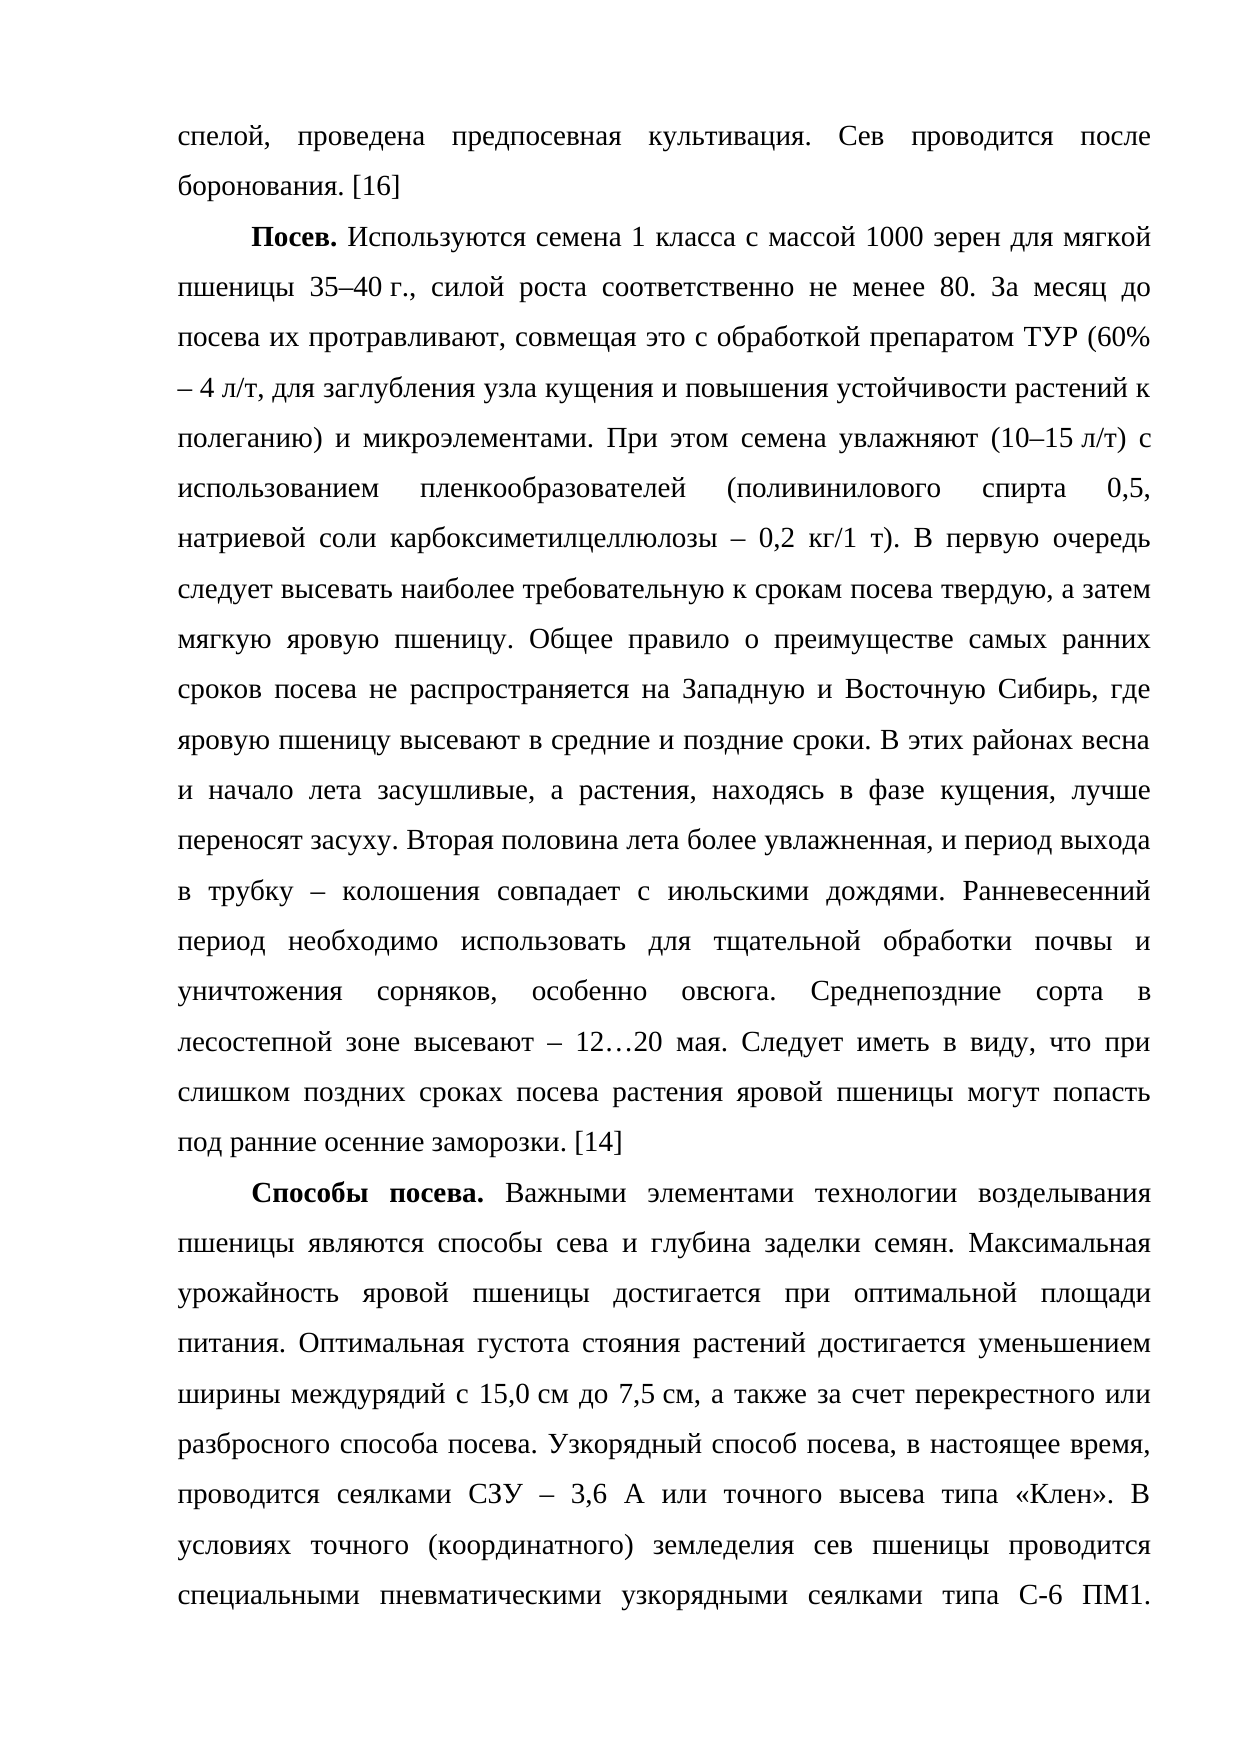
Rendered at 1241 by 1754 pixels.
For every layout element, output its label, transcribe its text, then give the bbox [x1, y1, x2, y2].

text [177, 118, 1152, 202]
text Посев. Используются семена 1 класса с массой 1000 зерен для мягкой пшеницы 35–40 г., силой роста соответственно не менее 80. За месяц до посева их протравливают, совмещая это с обработкой препаратом ТУР (60% – 4 л/т, для заглубления узла кущения и повышения устойчивости растений к полеганию) и микроэлементами. При этом семена увлажняют (10–15 л/т) с использованием пленкообразователей (поливинилового спирта 0,5, натриевой соли карбоксиметилцеллюлозы – 0,2 кг/1 т). В первую очередь следует высевать наиболее требовательную к срокам посева твердую, а затем мягкую яровую пшеницу. Общее правило о преимуществе самых ранних сроков посева не распространяется на Западную и Восточную Сибирь, где яровую пшеницу высевают в средние и поздние сроки. В этих районах весна и начало лета засушливые, а растения, находясь в фазе кущения, лучше переносят засуху. Вторая половина лета более увлажненная, и период выхода в трубку – колошения совпадает с июльскими дождями. Ранневесенний период необходимо использовать для тщательной обработки почвы и уничтожения сорняков, особенно овсюга. Среднепоздние сорта в лесостепной зоне высевают – 12…20 мая. Следует иметь в виду, что при слишком поздних сроках посева растения яровой пшеницы могут попасть под ранние осенние заморозки. [14] [177, 219, 1152, 1158]
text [177, 1175, 1152, 1611]
